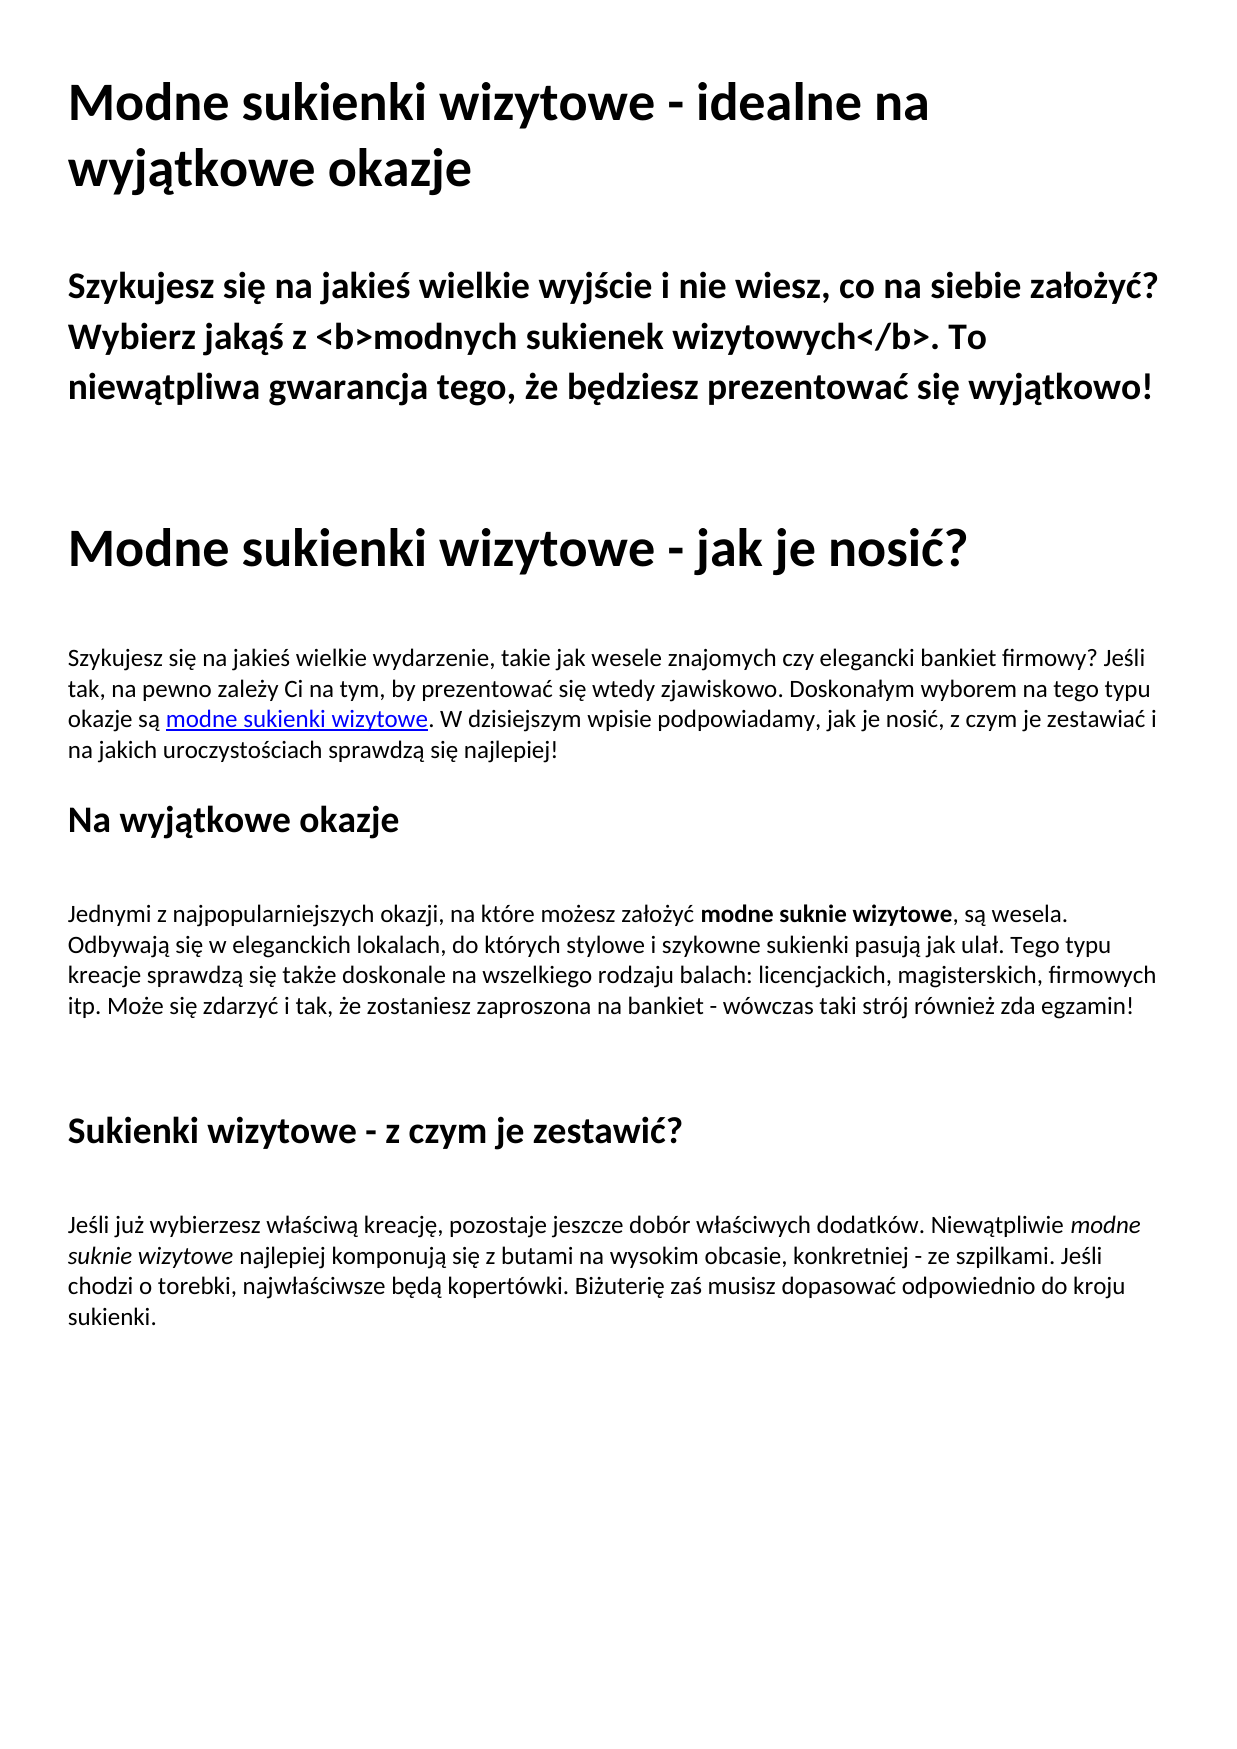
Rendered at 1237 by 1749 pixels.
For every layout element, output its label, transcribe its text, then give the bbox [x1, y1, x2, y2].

text Na wyjątkowe okazje [68, 796, 1169, 842]
text Modne sukienki wizytowe - idealne na wyjątkowe okazje [68, 68, 1169, 200]
text Szykujesz się na jakieś wielkie wyjście i nie wiesz, co na siebie założyć? Wybierz jakąś z <b>modnych sukienek wizytowych</b>. To niewątpliwa gwarancja tego, że będziesz prezentować się wyjątkowo! [68, 262, 1169, 409]
text Modne sukienki wizytowe - jak je nosić? [68, 514, 1169, 580]
text Szykujesz się na jakieś wielkie wydarzenie, takie jak wesele znajomych czy elegancki bankiet firmowy? Jeśli tak, na pewno zależy Ci na tym, by prezentować się wtedy zjawiskowo. Doskonałym wyborem na tego typu okazje są modne sukienki wizytowe. W dzisiejszym wpisie podpowiadamy, jak je nosić, z czym je zestawiać i na jakich uroczystościach sprawdzą się najlepiej! [68, 642, 1169, 764]
text Jeśli już wybierzesz właściwą kreację, pozostaje jeszcze dobór właściwych dodatków. Niewątpliwie modne suknie wizytowe najlepiej komponują się z butami na wysokim obcasie, konkretniej - ze szpilkami. Jeśli chodzi o torebki, najwłaściwsze będą kopertówki. Biżuterię zaś musisz dopasować odpowiednio do kroju sukienki. [68, 1209, 1169, 1331]
text Jednymi z najpopularniejszych okazji, na które możesz założyć modne suknie wizytowe, są wesela. Odbywają się w eleganckich lokalach, do których stylowe i szykowne sukienki pasują jak ulał. Tego typu kreacje sprawdzą się także doskonale na wszelkiego rodzaju balach: licencjackich, magisterskich, firmowych itp. Może się zdarzyć i tak, że zostaniesz zaproszona na bankiet - wówczas taki strój również zda egzamin! [68, 898, 1169, 1020]
text Sukienki wizytowe - z czym je zestawić? [68, 1107, 1169, 1153]
